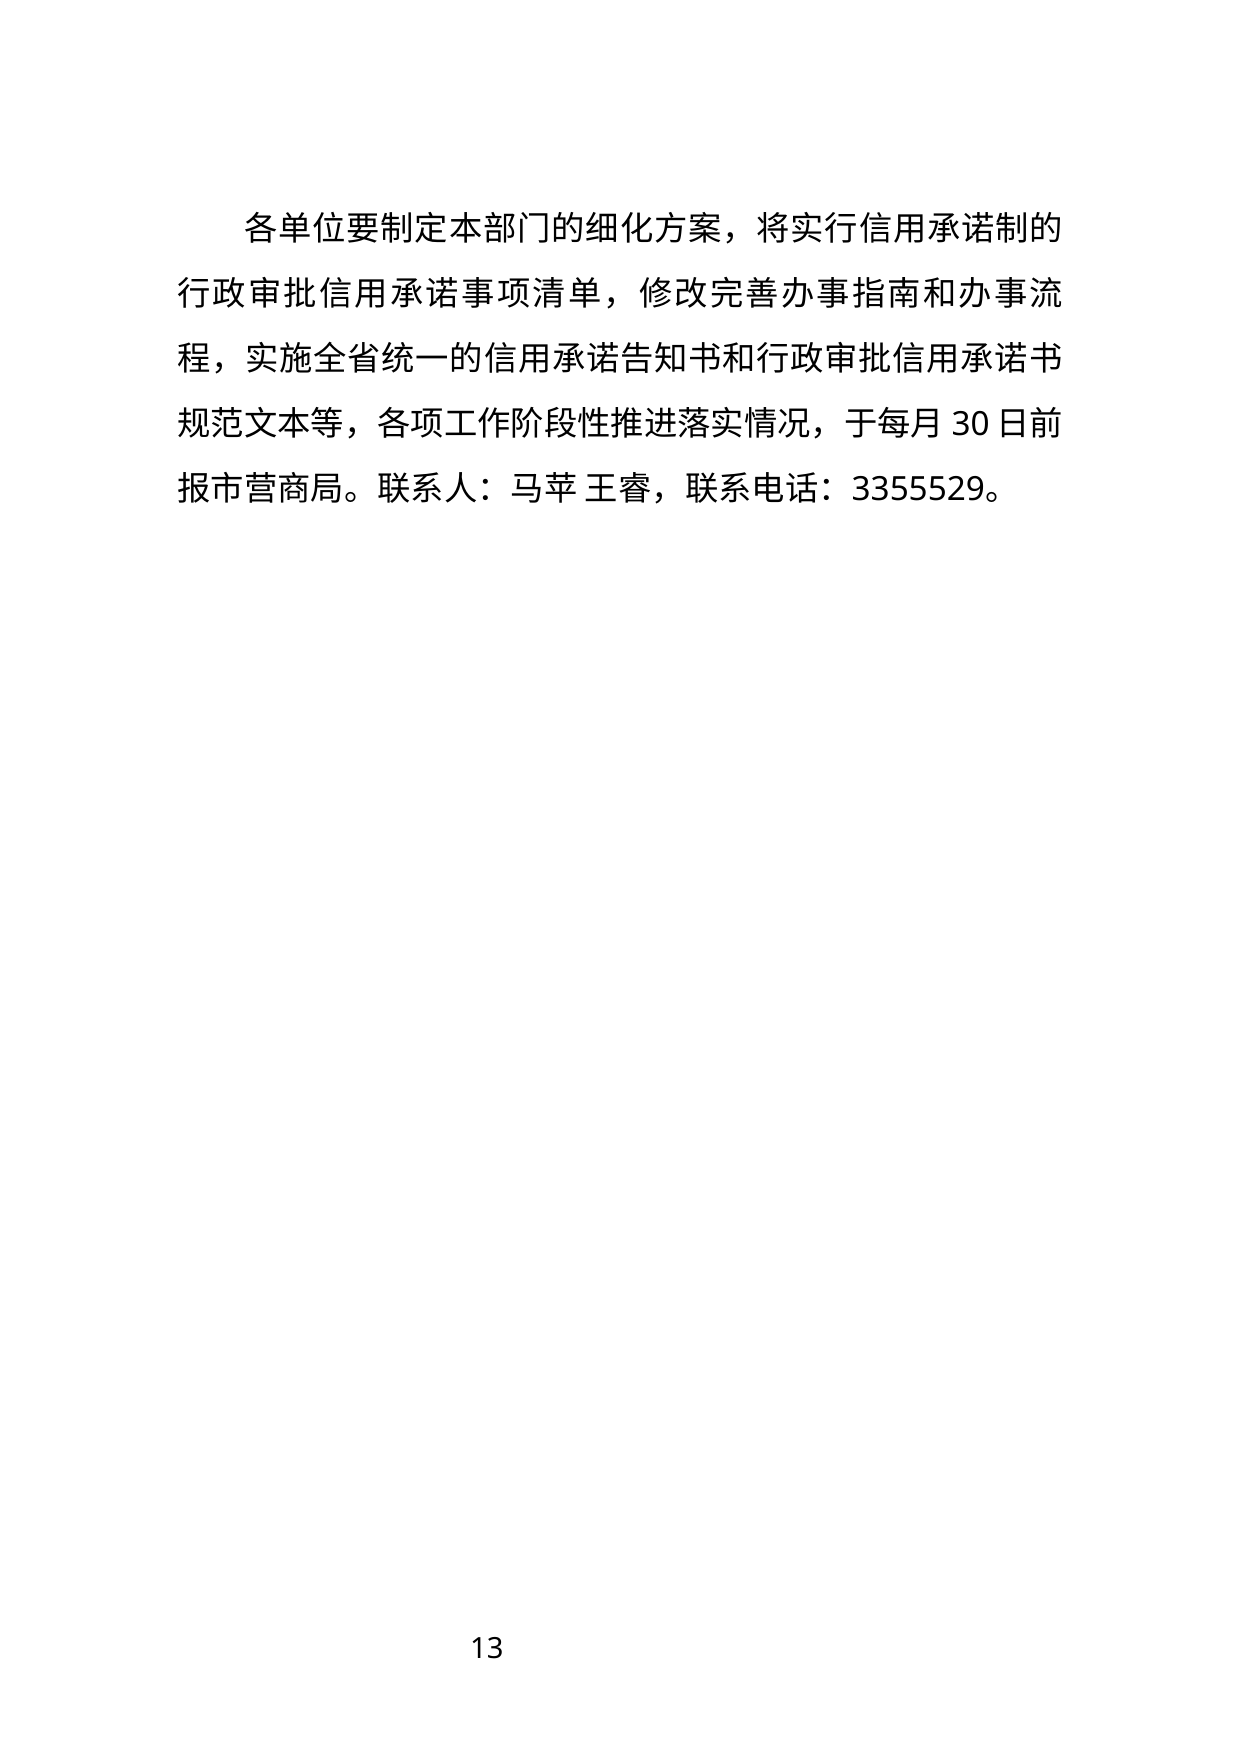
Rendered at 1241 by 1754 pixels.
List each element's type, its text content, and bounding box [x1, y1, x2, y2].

text 各单位要制定本部门的细化方案，将实行信用承诺制的行政审批信用承诺事项清单，修改完善办事指南和办事流程，实施全省统一的信用承诺告知书和行政审批信用承诺书规范文本等，各项工作阶段性推进落实情况，于每月30日前报市营商局。联系人：马苹 王睿，联系电话：3355529。 [177, 193, 1063, 518]
